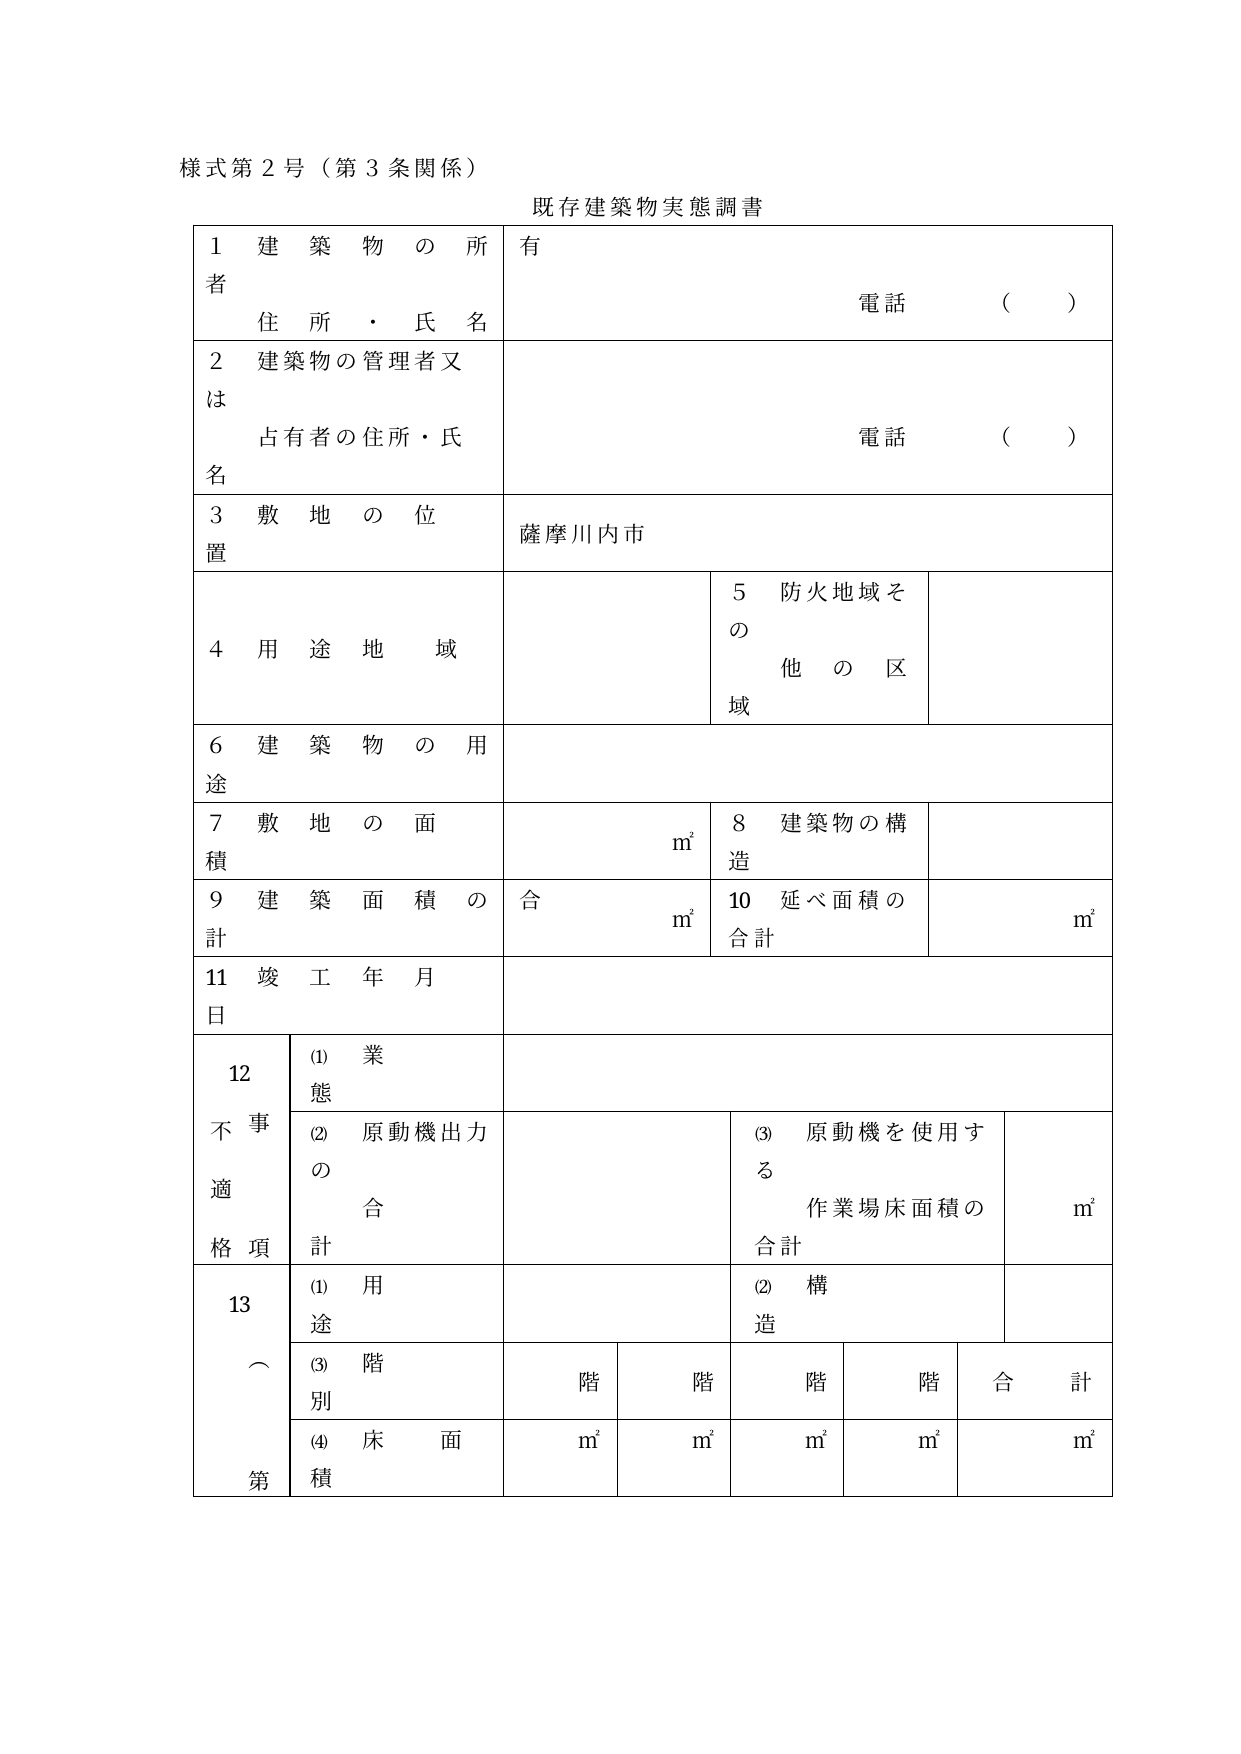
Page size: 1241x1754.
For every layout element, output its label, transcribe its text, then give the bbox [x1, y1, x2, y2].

table_cell ㎡ [618, 1420, 730, 1496]
table_cell ㎡ [844, 1420, 957, 1496]
text 様式第２号（第３条関係） [179, 148, 1120, 186]
table_cell ㎡ [504, 803, 710, 879]
table_cell ７ 敷地の面積 [194, 803, 503, 879]
table_cell ５ 防火地域その 他の区域 [711, 572, 928, 724]
table_cell ⑵ 構造 [731, 1265, 1004, 1342]
table_cell ８ 建築物の構造 [711, 803, 928, 879]
table_cell 階 [504, 1343, 617, 1419]
table_cell ⑶ 原動機を使用する 作業場床面積の合計 [731, 1112, 1004, 1264]
table_cell ㎡ [958, 1420, 1112, 1496]
table_cell 階 [844, 1343, 957, 1419]
table_cell ３ 敷地の位置 [194, 495, 503, 571]
table_cell 階 [731, 1343, 843, 1419]
table_cell 10 延べ面積の合計 [711, 880, 928, 956]
table_cell 事 項 不適格 [194, 1111, 289, 1264]
table_cell ４ 用途地域 [194, 572, 503, 724]
table_cell ㎡ [929, 880, 1112, 956]
table_cell [929, 572, 1112, 724]
table_cell ⑴ 用 途 [291, 1265, 503, 1342]
table_cell （第 号） 建築物棟別概要 [194, 1342, 289, 1496]
table_cell 薩摩川内市 [504, 495, 1112, 571]
table_cell ２ 建築物の管理者又は 占有者の住所・氏名 [194, 341, 503, 493]
table_header １ 建築物の所有者 住 所 ・ 氏 名 [194, 226, 503, 340]
table_cell ㎡ [1005, 1112, 1112, 1264]
table_cell [929, 803, 1112, 879]
table_cell ㎡ [731, 1420, 843, 1496]
table_cell [504, 1112, 730, 1264]
table_cell 電話 （ ） [504, 341, 1112, 493]
table_cell [504, 1265, 730, 1342]
table_cell ⑵ 原動機出力の 合 計 [291, 1112, 503, 1264]
table_cell [504, 572, 710, 724]
table_cell ⑶ 階 別 [291, 1343, 503, 1419]
table_cell ６ 建築物の用途 [194, 725, 503, 802]
table_cell 13 [194, 1265, 289, 1342]
table_header 電話 （ ） [504, 226, 1112, 340]
table_cell [504, 1035, 1112, 1111]
table_cell 11 竣工年月日 [194, 957, 503, 1033]
table_cell 合 計 [958, 1343, 1112, 1419]
table_cell ９ 建築面積の合計 [194, 880, 503, 956]
table_cell [1005, 1265, 1112, 1342]
table_cell [504, 725, 1112, 802]
text 既存建築物実態調書 [179, 186, 1120, 224]
table_cell ㎡ [504, 1420, 617, 1496]
table_cell ⑴ 業 態 [291, 1035, 503, 1111]
table_cell ㎡ [504, 880, 710, 956]
table_cell 階 [618, 1343, 730, 1419]
table_cell [504, 957, 1112, 1033]
table_cell 12 [194, 1035, 289, 1111]
table_cell ⑷ 床 面 積 [291, 1420, 503, 1496]
